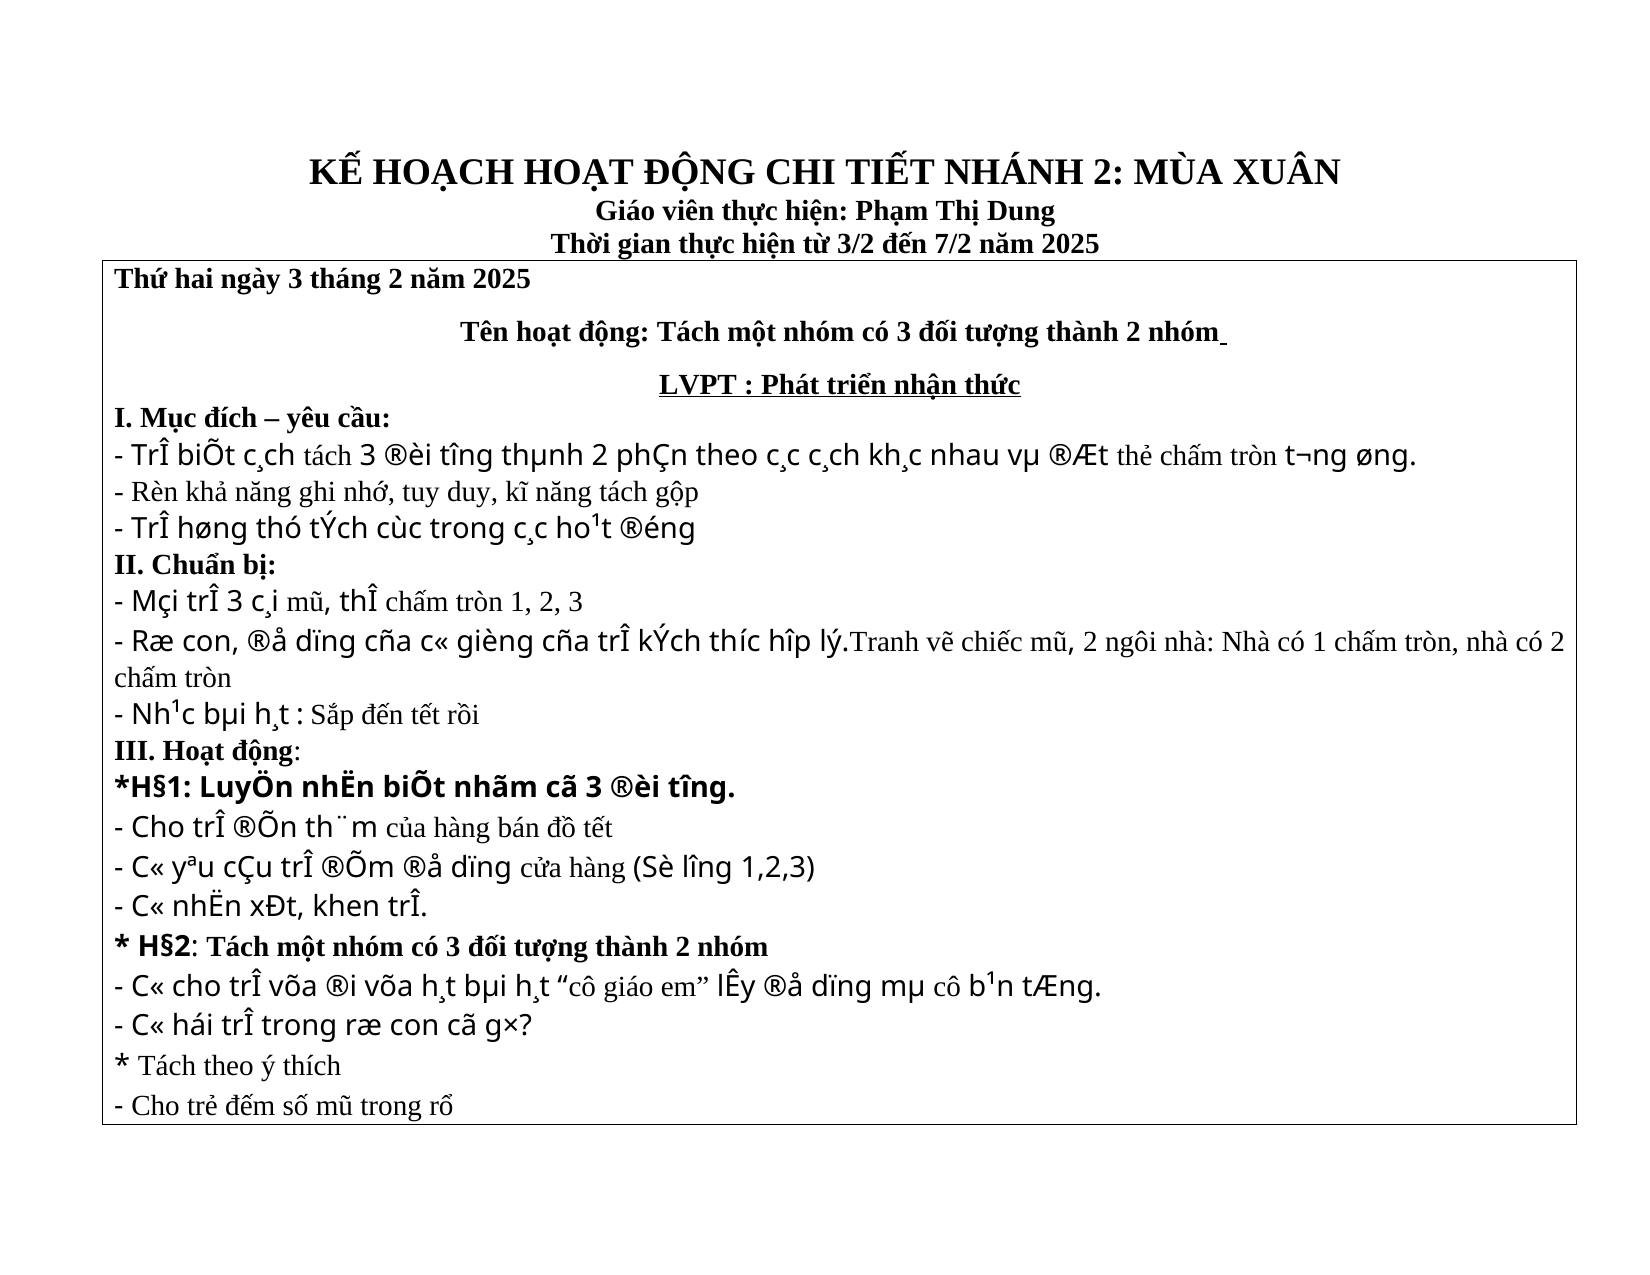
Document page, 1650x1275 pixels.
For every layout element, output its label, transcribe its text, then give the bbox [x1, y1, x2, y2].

text KẾ HOẠCH HOẠT ĐỘNG CHI TIẾT NHÁNH 2: MÙA XUÂN [150, 150, 1500, 193]
text Thời gian thực hiện từ 3/2 đến 7/2 năm 2025 [150, 227, 1500, 260]
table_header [103, 261, 1576, 1124]
text Giáo viên thực hiện: Phạm Thị Dung [150, 193, 1500, 227]
